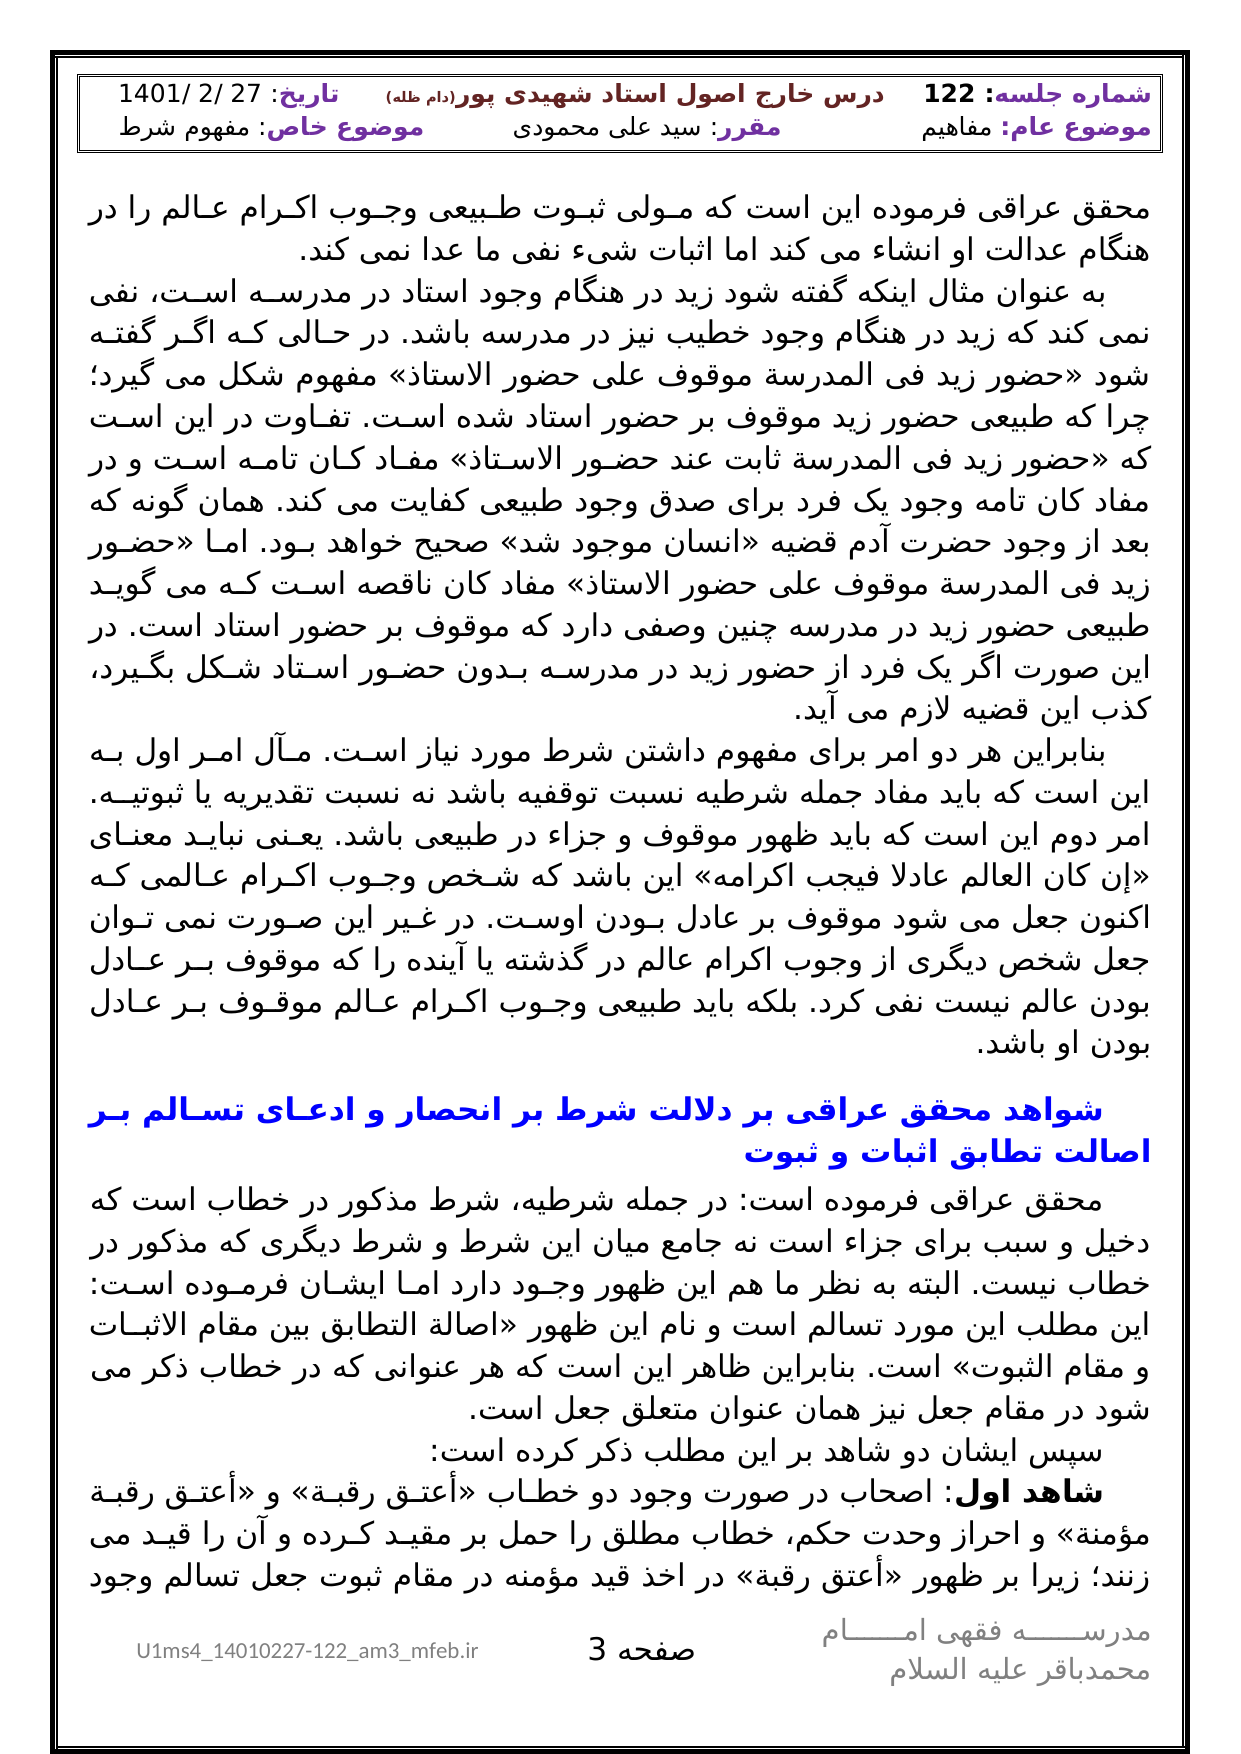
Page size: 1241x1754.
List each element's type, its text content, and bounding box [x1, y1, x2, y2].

text بنابراین هر دو امر برای مفهوم داشتن شرط مورد نیاز است. مآل امر اول به این است که باید مفاد جمله شرطیه نسبت توقفیه باشد نه نسبت تقدیریه یا ثبوتیه. امر دوم این است که باید ظهور موقوف و جزاء در طبیعی باشد. یعنی نباید معنای «إن کان العالم عادلا فیجب اکرامه» این باشد که شخص وجوب اکرام عالمی که اکنون جعل می شود موقوف بر عادل بودن اوست. در غیر این صورت نمی توان جعل شخص دیگری از وجوب اکرام عالم در گذشته یا آینده را که موقوف بر عادل بودن عالم نیست نفی کرد. بلکه باید طبیعی وجوب اکرام عالم موقوف بر عادل بودن او باشد. [89, 732, 1152, 1061]
text سپس ایشان دو شاهد بر این مطلب ذکر کرده است: [89, 1432, 1152, 1468]
text به عنوان مثال اینکه گفته شود زید در هنگام وجود استاد در مدرسه است، نفی نمی کند که زید در هنگام وجود خطیب نیز در مدرسه باشد. در حالی که اگر گفته شود «حضور زید فی المدرسة موقوف علی حضور الاستاذ» مفهوم شکل می گیرد؛ چرا که طبیعی حضور زید موقوف بر حضور استاد شده است. تفاوت در این است که «حضور زید فی المدرسة ثابت عند حضور الاستاذ» مفاد کان تامه است و در مفاد کان تامه وجود یک فرد برای صدق وجود طبیعی کفایت می کند. همان گونه که بعد از وجود حضرت آدم قضیه «انسان موجود شد» صحیح خواهد بود. اما «حضور زید فی المدرسة موقوف علی حضور الاستاذ» مفاد کان ناقصه است که می گوید طبیعی حضور زید در مدرسه چنین وصفی دارد که موقوف بر حضور استاد است. در این صورت اگر یک فرد از حضور زید در مدرسه بدون حضور استاد شکل بگیرد، کذب این قضیه لازم می آید. [89, 273, 1152, 727]
text محقق عراقی فرموده است: در جمله شرطیه، شرط مذکور در خطاب است که دخیل و سبب برای جزاء است نه جامع میان این شرط و شرط دیگری که مذکور در خطاب نیست. البته به نظر ما هم این ظهور وجود دارد اما ایشان فرموده است: این مطلب این مورد تسالم است و نام این ظهور «اصالة التطابق بین مقام الاثبات و مقام الثبوت» است. بنابراین ظاهر این است که هر عنوانی که در خطاب ذکر می شود در مقام جعل نیز همان عنوان متعلق جعل است. [89, 1181, 1152, 1427]
subtitle شواهد محقق عراقی بر دلالت شرط بر انحصار و ادعای تسالم بر اصالت تطابق اثبات و ثبوت [89, 1092, 1152, 1170]
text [89, 189, 1152, 268]
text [89, 1474, 1152, 1594]
